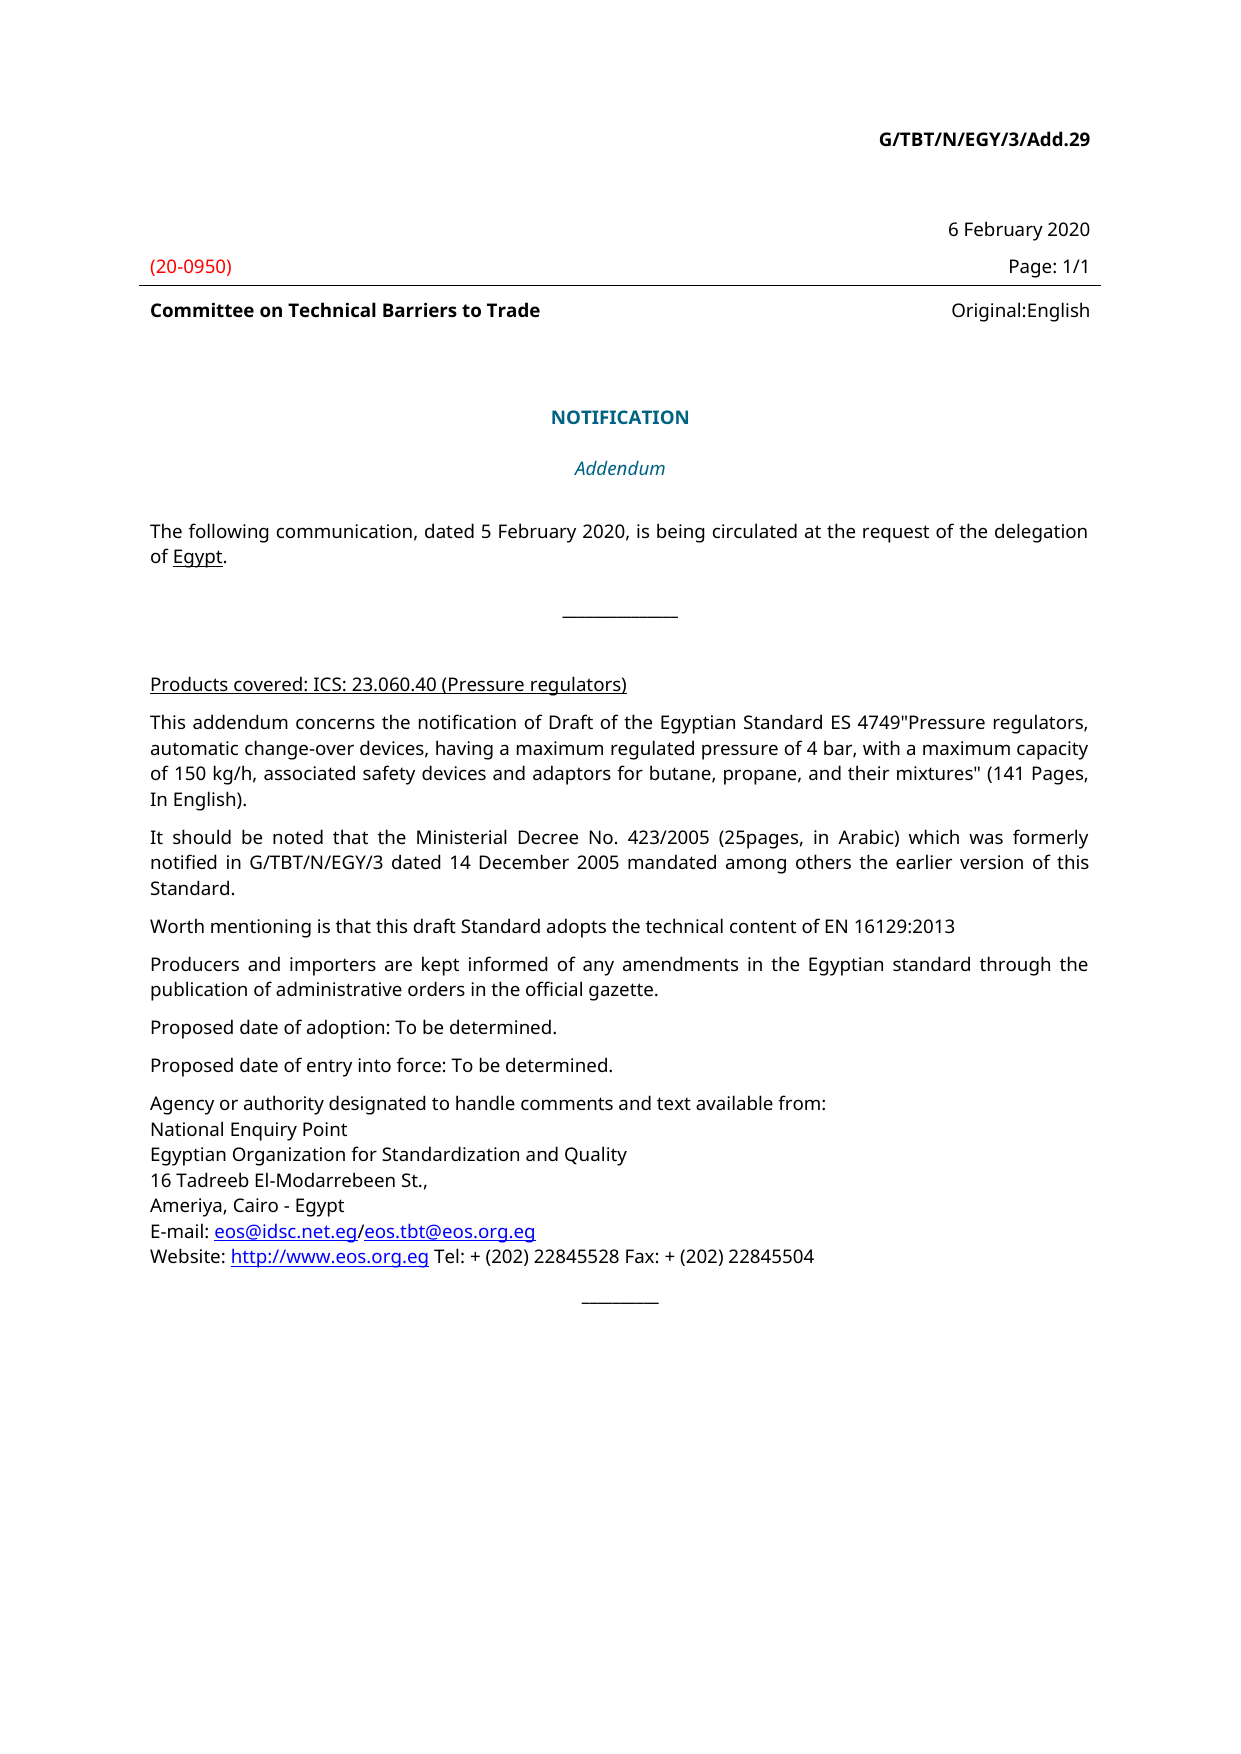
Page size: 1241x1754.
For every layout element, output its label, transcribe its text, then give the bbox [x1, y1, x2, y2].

text __________ [150, 1282, 1090, 1307]
text The following communication, dated 5 February 2020, is being circulated at the request of the delegation of Egypt. [150, 518, 1090, 569]
text It should be noted that the Ministerial Decree No. 423/2005 (25pages, in Arabic) which was formerly notified in G/TBT/N/EGY/3 dated 14 December 2005 mandated among others the earlier version of this Standard. [150, 824, 1090, 901]
title Addendum [150, 455, 1090, 481]
text This addendum concerns the notification of Draft of the Egyptian Standard ES 4749"Pressure regulators, automatic change-over devices, having a maximum regulated pressure of 4 bar, with a maximum capacity of 150 kg/h, associated safety devices and adaptors for butane, propane, and their mixtures" (141 Pages, In English). [150, 709, 1090, 811]
text Proposed date of entry into force: To be determined. [150, 1053, 1090, 1078]
text Worth mentioning is that this draft Standard adopts the technical content of EN 16129:2013 [150, 913, 1090, 938]
text _______________ [150, 595, 1090, 620]
text Agency or authority designated to handle comments and text available from: National Enquiry Point Egyptian Organization for Standardization and Quality 16 Tadreeb El-Modarrebeen St., Ameriya, Cairo - Egypt E-mail: / Website: Tel: + (202) 22845528 Fax: + (202) 22845504 [150, 1091, 1090, 1269]
text Proposed date of adoption: To be determined. [150, 1014, 1090, 1040]
text Products covered: ICS: 23.060.40 (Pressure regulators) [150, 671, 1090, 697]
title NOTIFICATION [150, 405, 1090, 430]
text Producers and importers are kept informed of any amendments in the Egyptian standard through the publication of administrative orders in the official gazette. [150, 951, 1090, 1002]
